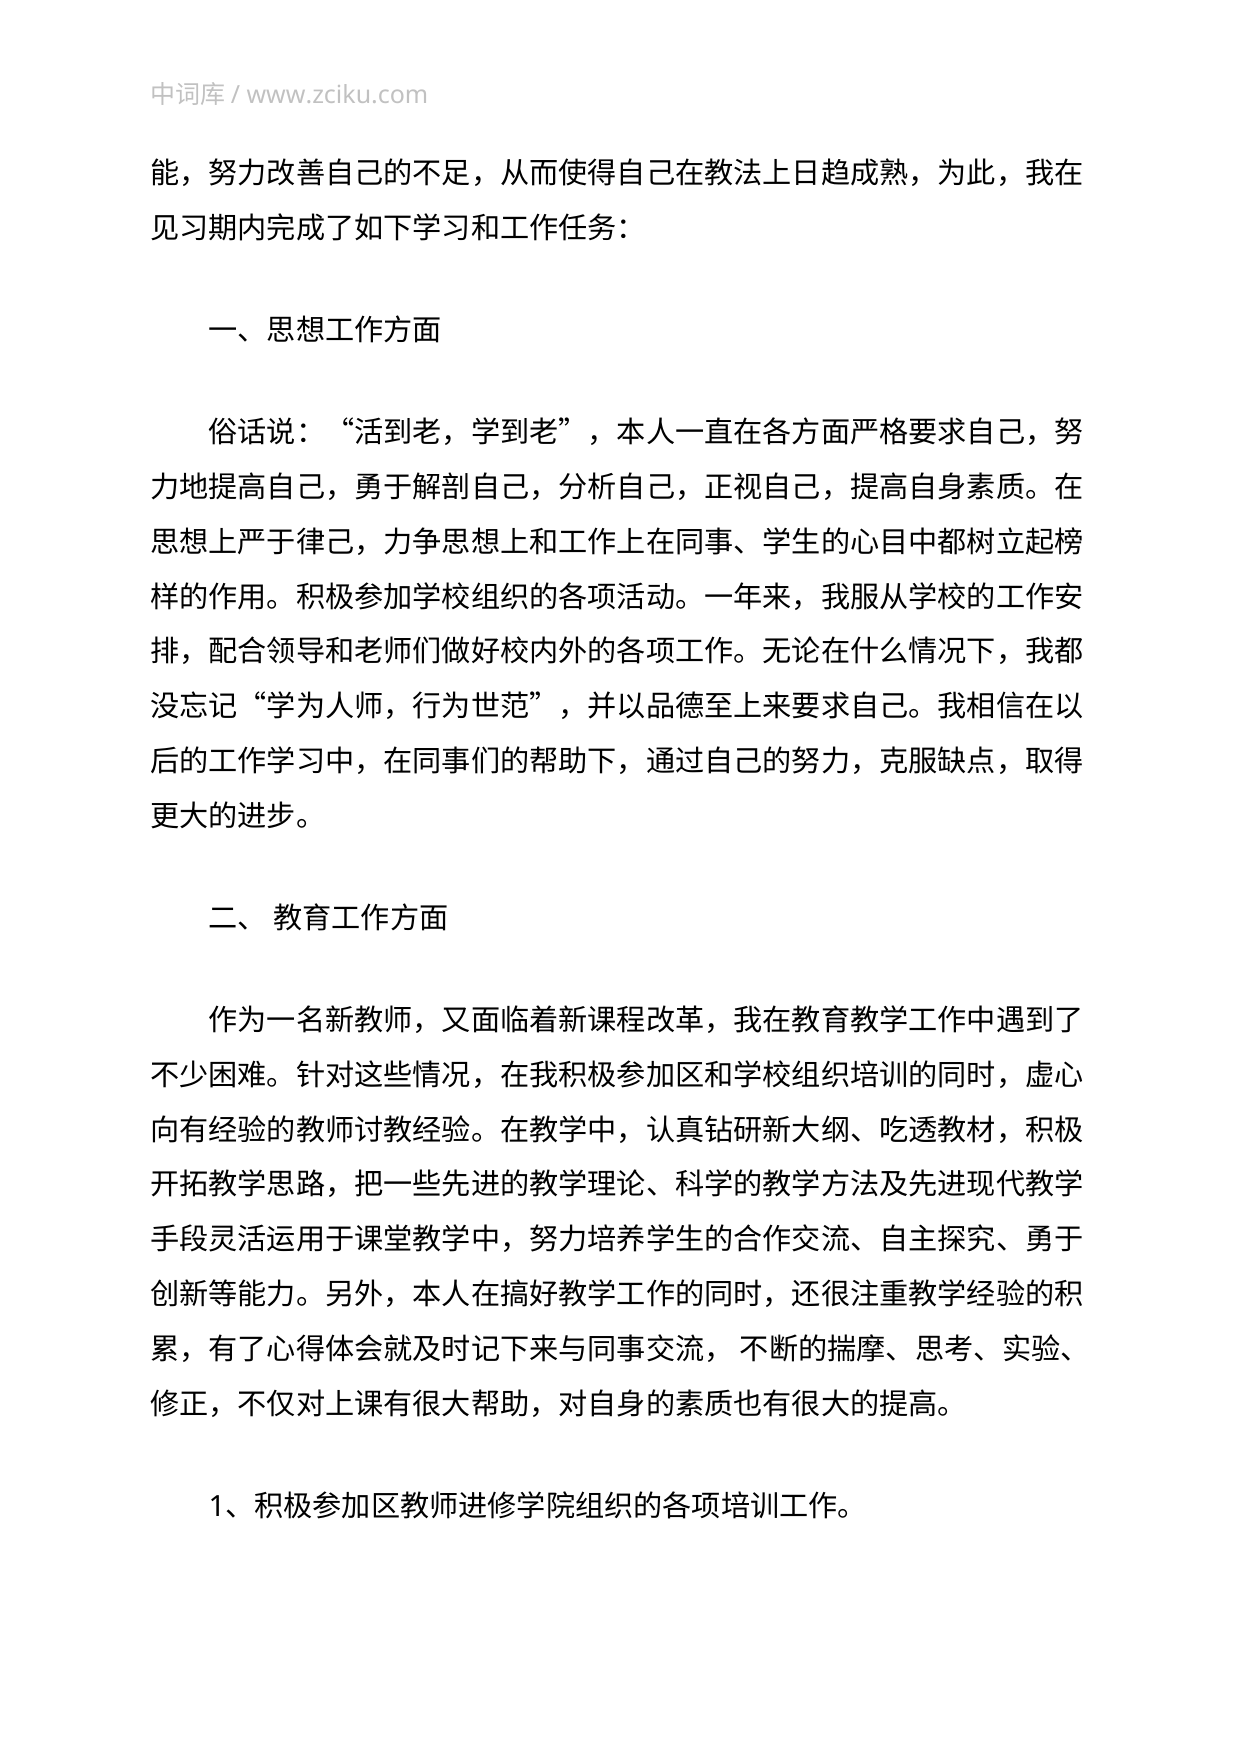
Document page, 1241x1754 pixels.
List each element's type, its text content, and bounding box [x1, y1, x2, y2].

text 作为一名新教师，又面临着新课程改革，我在教育教学工作中遇到了不少困难。针对这些情况，在我积极参加区和学校组织培训的同时，虚心向有经验的教师讨教经验。在教学中，认真钻研新大纲、吃透教材，积极开拓教学思路，把一些先进的教学理论、科学的教学方法及先进现代教学手段灵活运用于课堂教学中，努力培养学生的合作交流、自主探究、勇于创新等能力。另外，本人在搞好教学工作的同时，还很注重教学经验的积累，有了心得体会就及时记下来与同事交流， 不断的揣摩、思考、实验、修正，不仅对上课有很大帮助，对自身的素质也有很大的提高。 [150, 996, 1090, 1423]
text 二、 教育工作方面 [150, 894, 1090, 937]
text 1、积极参加区教师进修学院组织的各项培训工作。 [150, 1482, 1090, 1525]
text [150, 150, 1090, 247]
text 一、思想工作方面 [150, 307, 1090, 349]
text 俗话说：“活到老，学到老”，本人一直在各方面严格要求自己，努力地提高自己，勇于解剖自己，分析自己，正视自己，提高自身素质。在思想上严于律己，力争思想上和工作上在同事、学生的心目中都树立起榜样的作用。积极参加学校组织的各项活动。一年来，我服从学校的工作安排，配合领导和老师们做好校内外的各项工作。无论在什么情况下，我都没忘记“学为人师，行为世范”，并以品德至上来要求自己。我相信在以后的工作学习中，在同事们的帮助下，通过自己的努力，克服缺点，取得更大的进步。 [150, 408, 1090, 835]
